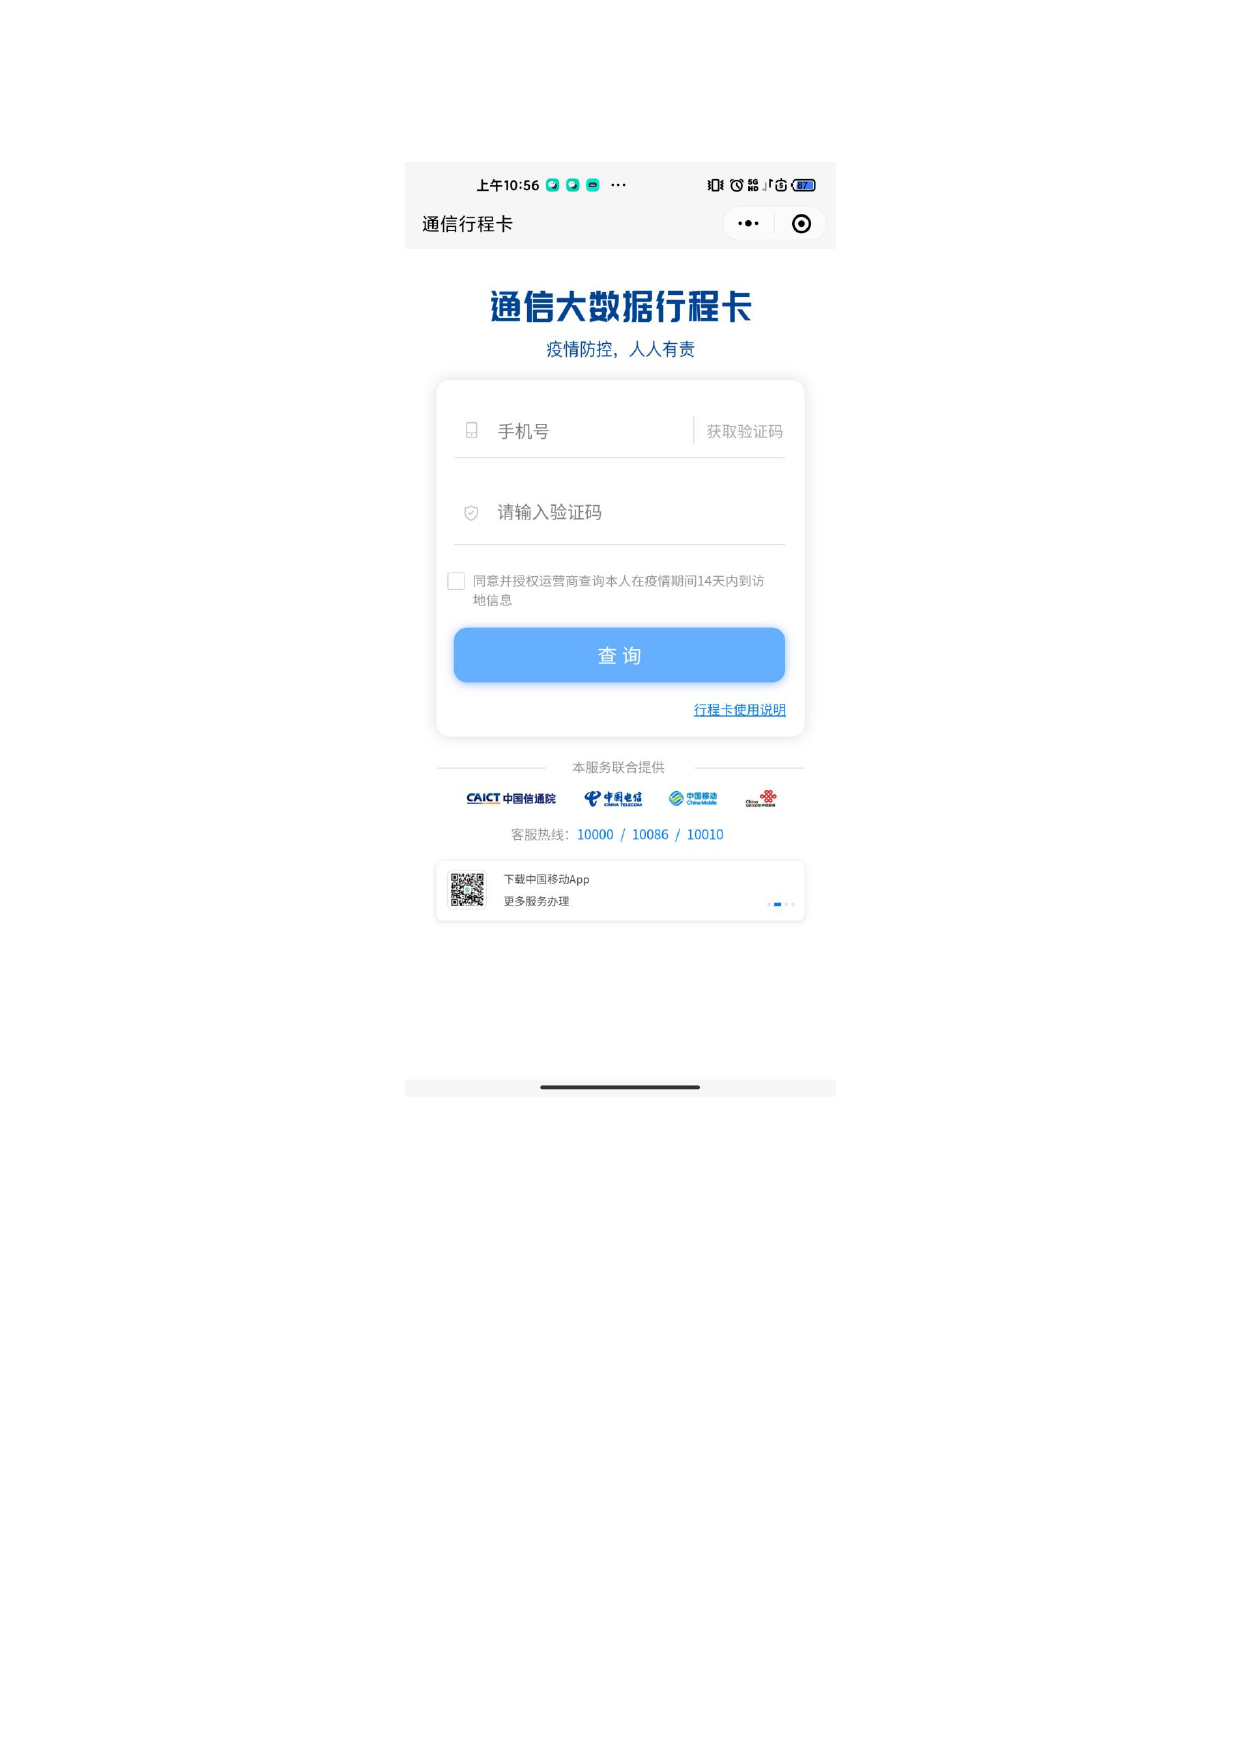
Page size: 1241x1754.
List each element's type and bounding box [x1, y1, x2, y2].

picture [404, 162, 836, 1097]
